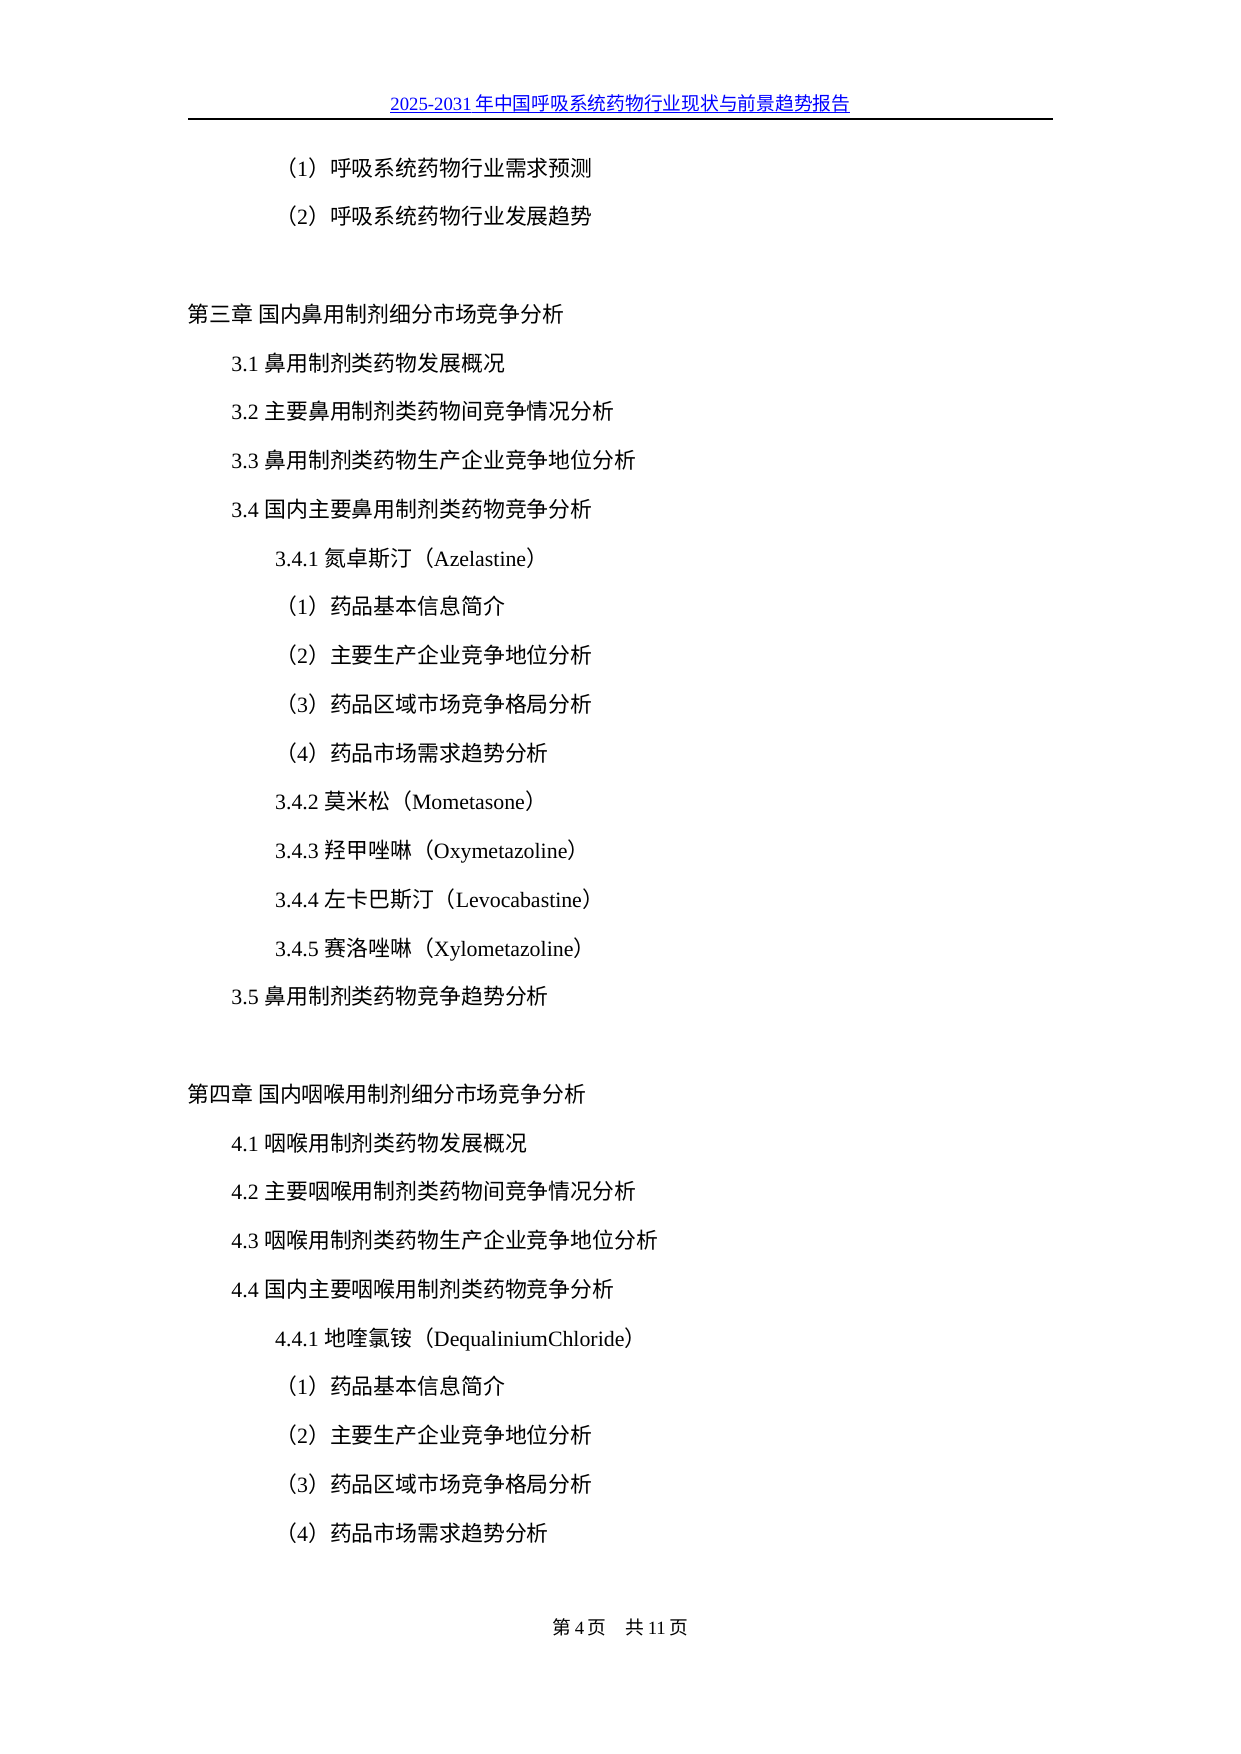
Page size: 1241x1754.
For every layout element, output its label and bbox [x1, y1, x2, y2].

text [187, 150, 1053, 1548]
